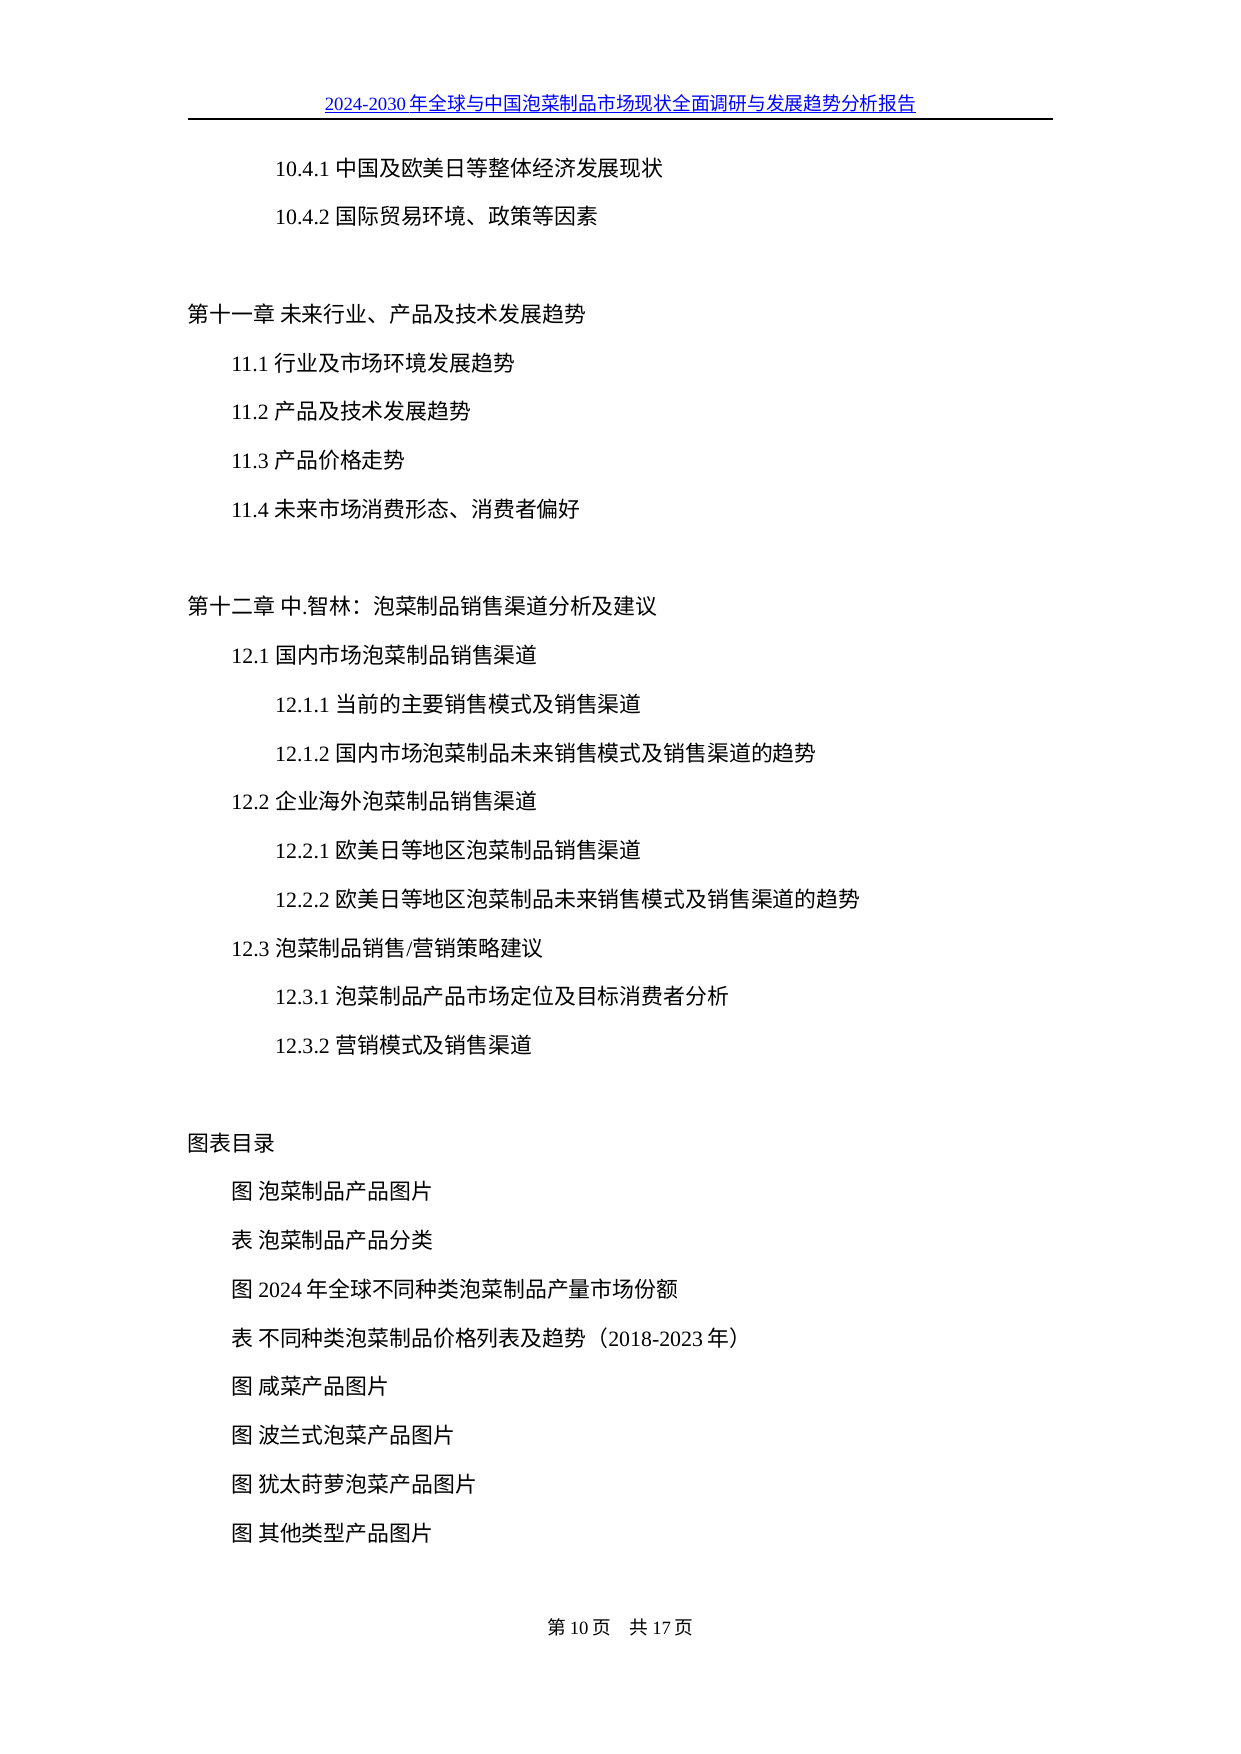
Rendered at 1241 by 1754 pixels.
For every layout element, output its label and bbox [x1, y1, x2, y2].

text [187, 150, 1053, 1548]
